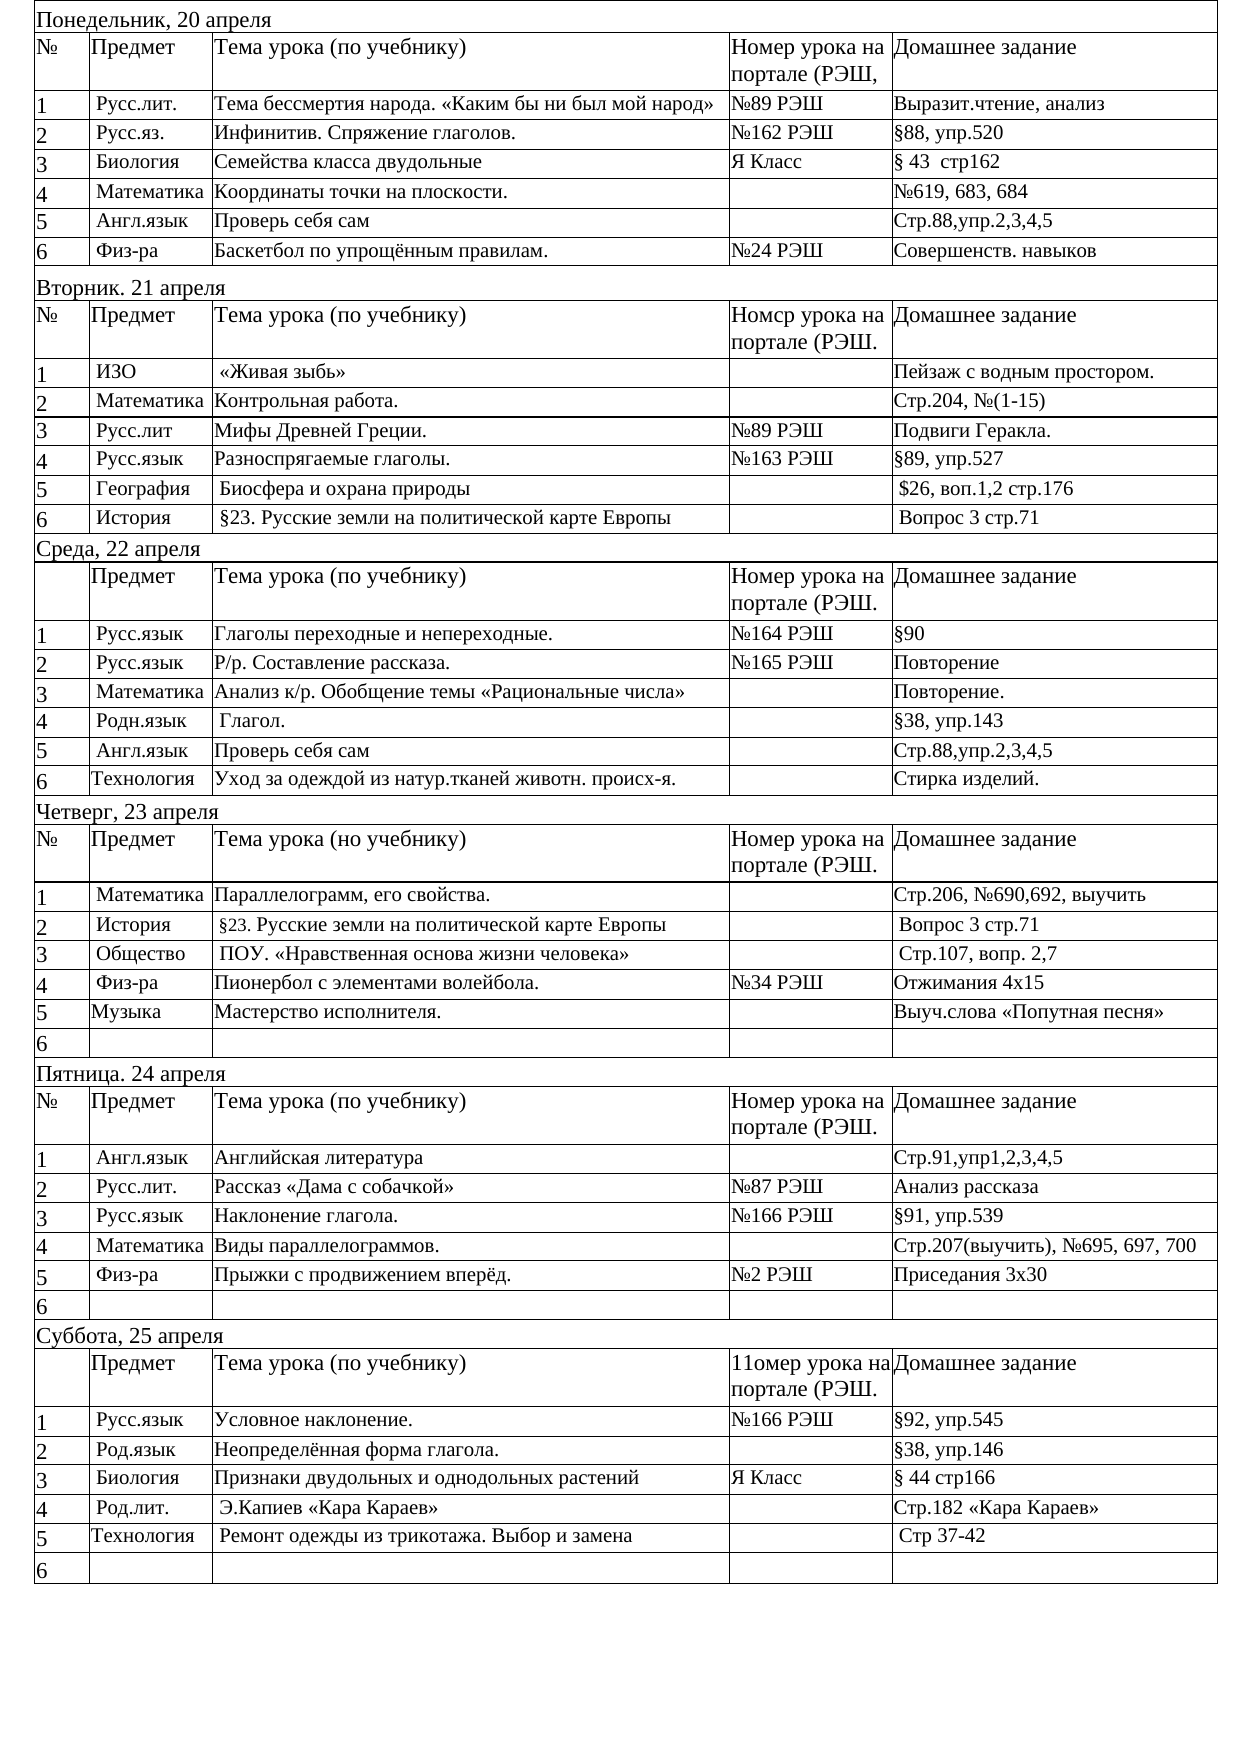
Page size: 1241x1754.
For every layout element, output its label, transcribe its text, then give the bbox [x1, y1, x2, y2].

table_cell Тема урока (по учебнику) [213, 563, 729, 619]
table_cell История [90, 505, 212, 533]
table_cell § 44 стр166 [893, 1465, 1217, 1494]
table_cell Домашнее задание [893, 33, 1217, 90]
table_cell Стр.107, вопр. 2,7 [893, 941, 1217, 969]
table_cell [730, 1233, 892, 1260]
table_cell Предмет [90, 33, 212, 90]
table_cell Анализ к/р. Обобщение темы «Рациональные числа» [213, 679, 729, 707]
table_cell Анализ рассказа [893, 1174, 1217, 1202]
table_cell [730, 766, 892, 795]
table_cell Русс.язык [90, 1407, 212, 1436]
table_cell [730, 209, 892, 237]
table_cell 5 [35, 1261, 89, 1290]
table_cell №166 РЭШ [730, 1407, 892, 1436]
table_cell Предмет [90, 563, 212, 619]
table_cell 5 [35, 476, 89, 504]
table_cell [35, 1349, 89, 1406]
table_cell [730, 1000, 892, 1028]
table_cell Неопределённая форма глагола. [213, 1437, 729, 1464]
table_cell Русс.язык [90, 1203, 212, 1232]
table_cell Отжимания 4х15 [893, 970, 1217, 998]
table_cell Выуч.слова «Попутная песня» [893, 1000, 1217, 1028]
table_cell [90, 1291, 212, 1319]
table_cell Англ.язык [90, 209, 212, 237]
table_cell №89 РЭШ [730, 418, 892, 445]
table_cell Физ-ра [90, 970, 212, 998]
table_cell Предмет [90, 1087, 212, 1144]
table_cell Домашнее задание [893, 1349, 1217, 1406]
table_cell Русс.язык [90, 621, 212, 649]
table_cell [730, 476, 892, 504]
table_cell Глаголы переходные и непереходные. [213, 621, 729, 649]
table_cell Виды параллелограммов. [213, 1233, 729, 1260]
table_cell [893, 1029, 1217, 1057]
table_cell 6 [35, 1553, 89, 1583]
table_cell Я Класс [730, 150, 892, 178]
table_cell 4 [35, 1495, 89, 1522]
table_cell № [35, 1087, 89, 1144]
table_cell Проверь себя сам [213, 209, 729, 237]
table_cell Русс.лит. [90, 1174, 212, 1202]
table_cell Баскетбол по упрощённым правилам. [213, 238, 729, 264]
table_cell [730, 1524, 892, 1552]
table_cell История [90, 912, 212, 940]
table_cell Предмет [90, 301, 212, 357]
table_cell 1 [35, 359, 89, 387]
table_cell [730, 738, 892, 765]
table_cell [213, 1029, 729, 1057]
table_cell 4 [35, 708, 89, 737]
table_cell Параллелограмм, его свойства. [213, 883, 729, 911]
table_cell 3 [35, 941, 89, 969]
table_cell Рассказ «Дама с собачкой» [213, 1174, 729, 1202]
table_cell №87 РЭШ [730, 1174, 892, 1202]
table_cell Э.Капиев «Кара Караев» [213, 1495, 729, 1522]
table_cell 2 [35, 388, 89, 416]
table_cell №619, 683, 684 [893, 179, 1217, 207]
table_cell Номср урока на портале (РЭШ. Учи.ру, ЯКласс) [730, 301, 892, 357]
table_cell Стирка изделий. [893, 766, 1217, 795]
table_cell Английская литература [213, 1145, 729, 1173]
table_cell Координаты точки на плоскости. [213, 179, 729, 207]
table_cell ПОУ. «Нравственная основа жизни человека» [213, 941, 729, 969]
table_cell Контрольная работа. [213, 388, 729, 416]
table_cell Разноспрягаемые глаголы. [213, 446, 729, 474]
table_cell 3 [35, 1203, 89, 1232]
table_cell Инфинитив. Спряжение глаголов. [213, 120, 729, 148]
table_cell Математика [90, 388, 212, 416]
table_cell Уход за одеждой из натур.тканей животн. происх-я. [213, 766, 729, 795]
table_cell Стр.207(выучить), №695, 697, 700 [893, 1233, 1217, 1260]
table_cell 4 [35, 179, 89, 207]
table_cell № [35, 301, 89, 357]
table_cell №24 РЭШ [730, 238, 892, 264]
table_cell §23. Русские земли на политической карте Европы [213, 505, 729, 533]
table_cell 1 [35, 1145, 89, 1173]
table_cell Стр.88,упр.2,3,4,5 [893, 209, 1217, 237]
table_cell [730, 708, 892, 737]
table_cell Тема урока (по учебнику) [213, 1349, 729, 1406]
table_cell [730, 679, 892, 707]
table_cell 5 [35, 209, 89, 237]
table_cell Совершенств. навыков [893, 238, 1217, 264]
table_cell Пионербол с элементами волейбола. [213, 970, 729, 998]
table_cell Проверь себя сам [213, 738, 729, 765]
table_cell [35, 563, 89, 619]
table_cell § 43 стр162 [893, 150, 1217, 178]
table_cell Англ.язык [90, 1145, 212, 1173]
table_cell 2 [35, 120, 89, 148]
table_cell 3 [35, 679, 89, 707]
table_cell 5 [35, 738, 89, 765]
table_cell Номер урока на портале (РЭШ. Учи.ру. ЯКласс) [730, 563, 892, 619]
table_cell Физ-ра [90, 238, 212, 264]
table_cell «Живая зыбь» [213, 359, 729, 387]
table_cell Глагол. [213, 708, 729, 737]
table_cell Домашнее задание [893, 563, 1217, 619]
table_cell ИЗО [90, 359, 212, 387]
table_cell Стр.91,упр1,2,3,4,5 [893, 1145, 1217, 1173]
table_cell Домашнее задание [893, 1087, 1217, 1144]
table_cell Семейства класса двудольные [213, 150, 729, 178]
table_cell Домашнее задание [893, 825, 1217, 881]
table_cell 2 [35, 1174, 89, 1202]
table_cell 4 [35, 1233, 89, 1260]
table_cell 3 [35, 150, 89, 178]
table_cell Математика [90, 679, 212, 707]
table_cell 6 [35, 238, 89, 264]
table_cell Мифы Древней Греции. [213, 418, 729, 445]
table_cell Прыжки с продвижением вперёд. [213, 1261, 729, 1290]
table_cell №34 РЭШ [730, 970, 892, 998]
table_cell Номер урока на портале (РЭШ. Учи.ру. ЯКласс) [730, 825, 892, 881]
table_cell Мастерство исполнителя. [213, 1000, 729, 1028]
table_cell Стр 37-42 [893, 1524, 1217, 1552]
table_cell Условное наклонение. [213, 1407, 729, 1436]
table_cell Среда, 22 апреля [35, 534, 1217, 561]
table_cell Суббота, 25 апреля [35, 1320, 1217, 1348]
table_cell 4 [35, 970, 89, 998]
table_cell Род.лит. [90, 1495, 212, 1522]
table_cell 5 [35, 1000, 89, 1028]
table_cell Русс.яз. [90, 120, 212, 148]
table_cell №165 РЭШ [730, 650, 892, 678]
table_cell №2 РЭШ [730, 1261, 892, 1290]
table_cell Повторение [893, 650, 1217, 678]
table_cell Физ-ра [90, 1261, 212, 1290]
table_cell 1 [35, 91, 89, 119]
table_cell 1 [35, 883, 89, 911]
table_cell [730, 941, 892, 969]
table_cell [730, 1291, 892, 1319]
table_cell [730, 883, 892, 911]
table_cell Родн.язык [90, 708, 212, 737]
table_cell [730, 1553, 892, 1583]
table_cell §38, упр.146 [893, 1437, 1217, 1464]
table_cell География [90, 476, 212, 504]
table_cell Стр.88,упр.2,3,4,5 [893, 738, 1217, 765]
table_cell [90, 1029, 212, 1057]
table_cell Русс.лит [90, 418, 212, 445]
table_cell Ремонт одежды из трикотажа. Выбор и замена фурнитуры. [213, 1524, 729, 1552]
table_cell 1 [35, 621, 89, 649]
table_cell 5 [35, 1524, 89, 1552]
table_cell [213, 1291, 729, 1319]
table_cell 6 [35, 766, 89, 795]
table_cell Признаки двудольных и однодольных растений [213, 1465, 729, 1494]
table_cell Приседания 3х30 [893, 1261, 1217, 1290]
table_cell Общество [90, 941, 212, 969]
table_cell Р/р. Составление рассказа. [213, 650, 729, 678]
table_header Понедельник, 20 апреля [35, 1, 1217, 32]
table_cell [730, 912, 892, 940]
table_cell [730, 1145, 892, 1173]
table_cell [90, 1553, 212, 1583]
table_cell [730, 1437, 892, 1464]
table_cell Музыка [90, 1000, 212, 1028]
table_cell §89, упр.527 [893, 446, 1217, 474]
table_cell Технология [90, 766, 212, 795]
table_cell Стр.182 «Кара Караев» [893, 1495, 1217, 1522]
table_cell Выразит.чтение, анализ [893, 91, 1217, 119]
table_cell 6 [35, 1029, 89, 1057]
table_cell Тема урока (но учебнику) [213, 825, 729, 881]
table_cell Стр.204, №(1-15) [893, 388, 1217, 416]
table_cell [730, 505, 892, 533]
table_cell Вопрос 3 стр.71 [893, 505, 1217, 533]
table_cell [730, 1029, 892, 1057]
table_cell §91, упр.539 [893, 1203, 1217, 1232]
table_cell Тема бессмертия народа. «Каким бы ни был мой народ» [213, 91, 729, 119]
table_cell Подвиги Геракла. [893, 418, 1217, 445]
table_cell Стр.206, №690,692, выучить определ. [893, 883, 1217, 911]
table_cell [893, 1553, 1217, 1583]
table_cell §23. Русские земли на политической карте Европы [213, 912, 729, 940]
table_cell Предмет [90, 1349, 212, 1406]
table_cell 6 [35, 1291, 89, 1319]
table_cell Предмет [90, 825, 212, 881]
table_cell [893, 1291, 1217, 1319]
table_cell 11омер урока на портале (РЭШ. Учи.ру. ЯКласс) [730, 1349, 892, 1406]
table_cell № [35, 33, 89, 90]
table_cell Наклонение глагола. [213, 1203, 729, 1232]
table_cell 2 [35, 912, 89, 940]
table_cell Номер урока на портале (РЭШ, Учи.ру, Я Класс) [730, 33, 892, 90]
table_cell [730, 388, 892, 416]
table_cell Домашнее задание [893, 301, 1217, 357]
table_cell [730, 359, 892, 387]
table_cell $26, воп.1,2 стр.176 [893, 476, 1217, 504]
table_cell 2 [35, 1437, 89, 1464]
table_cell §90 [893, 621, 1217, 649]
table_cell 6 [35, 505, 89, 533]
table_cell Тема урока (по учебнику) [213, 1087, 729, 1144]
table_cell №164 РЭШ [730, 621, 892, 649]
table_cell 2 [35, 650, 89, 678]
table_cell Четверг, 23 апреля [35, 796, 1217, 824]
table_cell [730, 1495, 892, 1522]
table_cell Тема урока (по учебнику) [213, 301, 729, 357]
table_cell §38, упр.143 [893, 708, 1217, 737]
table_cell №89 РЭШ [730, 91, 892, 119]
table_cell Вопрос 3 стр.71 [893, 912, 1217, 940]
table_cell §92, упр.545 [893, 1407, 1217, 1436]
table_cell [730, 179, 892, 207]
table_cell Англ.язык [90, 738, 212, 765]
table_cell Русс.язык [90, 446, 212, 474]
table_cell Биология [90, 1465, 212, 1494]
table_cell Технология [90, 1524, 212, 1552]
table_cell Русс.лит. [90, 91, 212, 119]
table_cell 1 [35, 1407, 89, 1436]
table_cell Повторение. [893, 679, 1217, 707]
table_cell [213, 1553, 729, 1583]
table_cell 3 [35, 418, 89, 445]
table_cell Пейзаж с водным простором. [893, 359, 1217, 387]
table_cell Русс.язык [90, 650, 212, 678]
table_cell Тема урока (по учебнику) [213, 33, 729, 90]
table_cell 4 [35, 446, 89, 474]
table_cell Я Класс [730, 1465, 892, 1494]
table_cell Биология [90, 150, 212, 178]
table_cell №163 РЭШ [730, 446, 892, 474]
table_cell Математика [90, 1233, 212, 1260]
table_cell № [35, 825, 89, 881]
table_cell 3 [35, 1465, 89, 1494]
table_cell Пятница. 24 апреля [35, 1058, 1217, 1086]
table_cell Математика [90, 179, 212, 207]
table_cell №166 РЭШ [730, 1203, 892, 1232]
table_cell Род.язык [90, 1437, 212, 1464]
table_cell Номер урока на портале (РЭШ. Учи.ру. ЯКласс) [730, 1087, 892, 1144]
table_cell Математика [90, 883, 212, 911]
table_cell §88, упр.520 [893, 120, 1217, 148]
table_cell Биосфера и охрана природы [213, 476, 729, 504]
table_cell Вторник. 21 апреля [35, 266, 1217, 300]
table_cell №162 РЭШ [730, 120, 892, 148]
